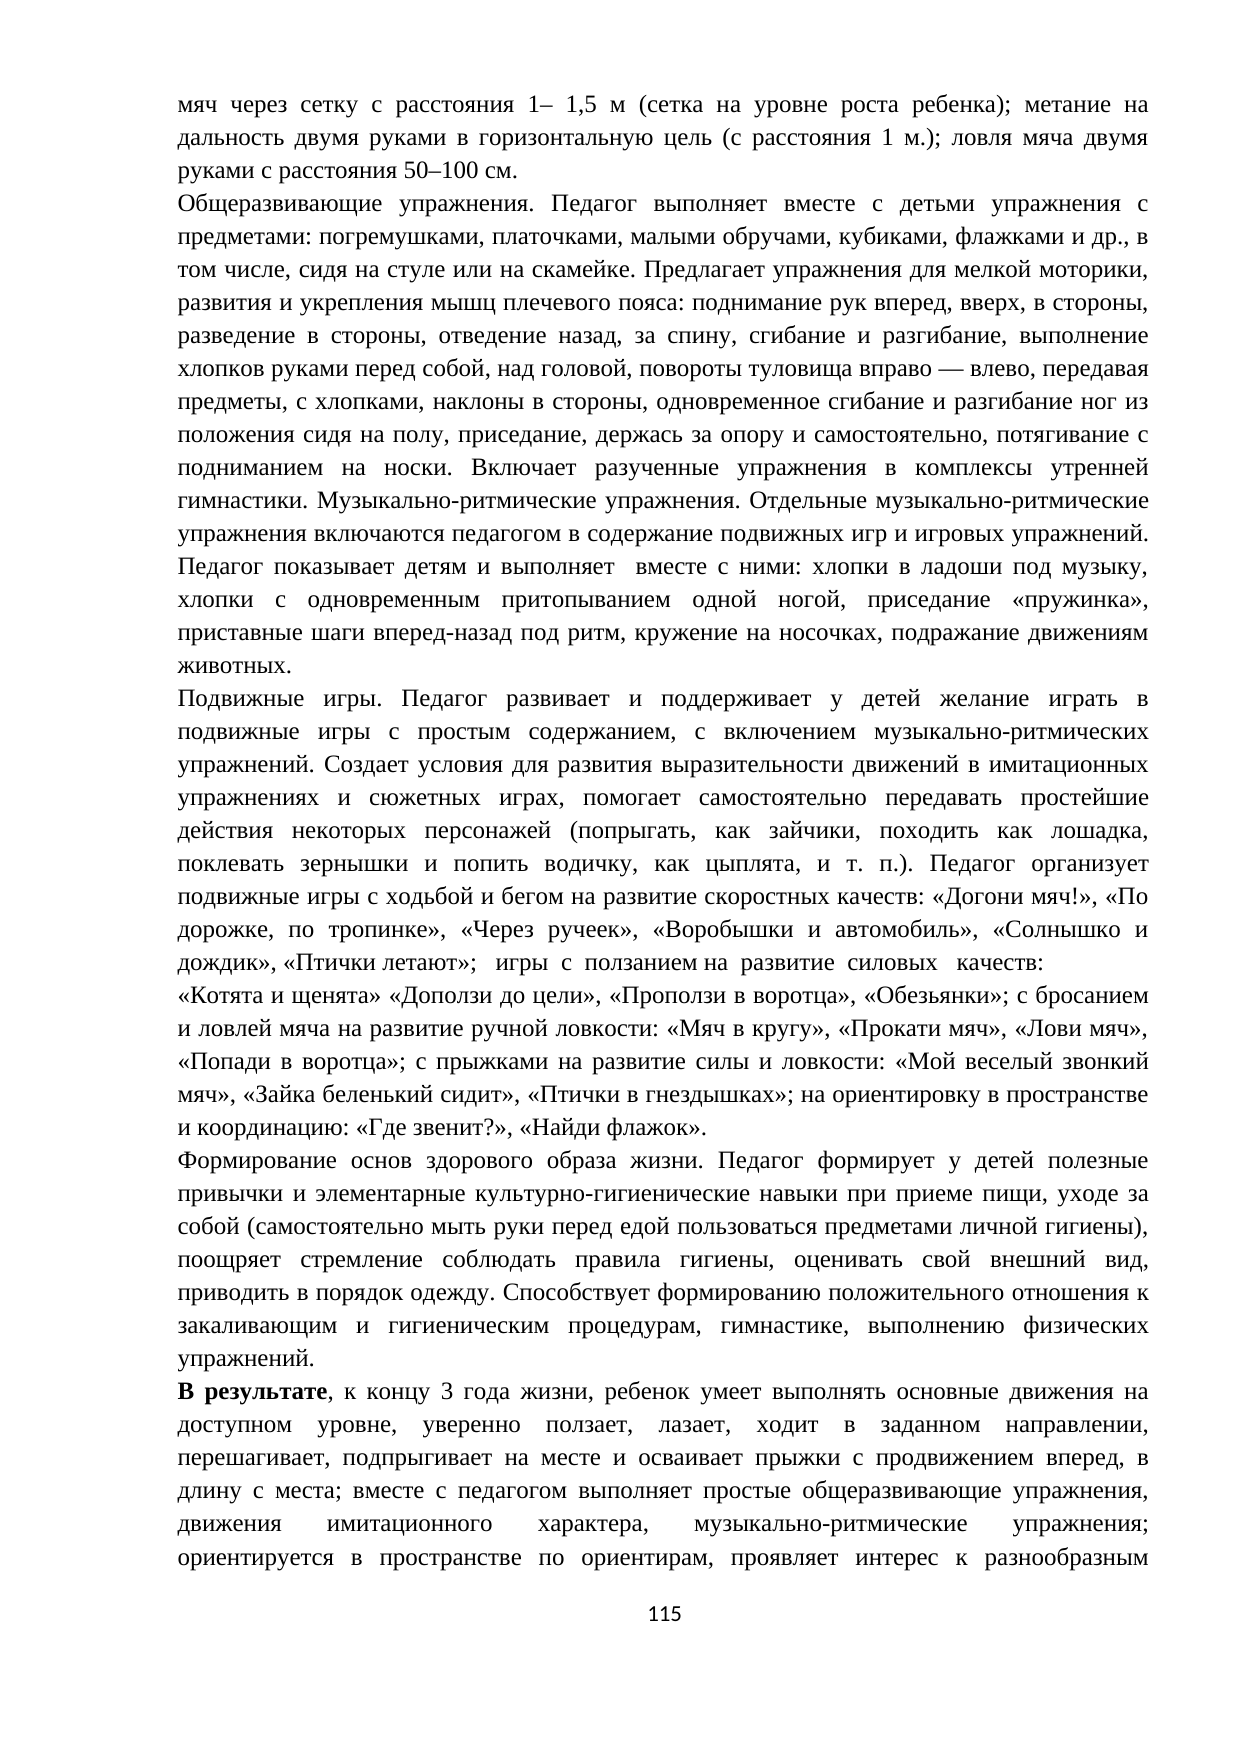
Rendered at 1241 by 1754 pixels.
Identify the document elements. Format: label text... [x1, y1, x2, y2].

text Подвижные игры. Педагог развивает и поддерживает у детей желание играть в подвижные игры с простым содержанием, с включением музыкально-ритмических упражнений. Создает условия для развития выразительности движений в имитационных упражнениях и сюжетных играх, помогает самостоятельно передавать простейшие действия некоторых персонажей (попрыгать, как зайчики, походить как лошадка, поклевать зернышки и попить водичку, как цыплята, и т. п.). Педагог организует подвижные игры с ходьбой и бегом на развитие скоростных качеств: «Догони мяч!», «По дорожке, по тропинке», «Через ручеек», «Воробышки и автомобиль», «Солнышко и дождик», «Птички летают»; игры с ползанием на развитие силовых качеств: [177, 683, 1149, 976]
text «Котята и щенята» «Доползи до цели», «Проползи в воротца», «Обезьянки»; с бросанием и ловлей мяча на развитие ручной ловкости: «Мяч в кругу», «Прокати мяч», «Лови мяч», «Попади в воротца»; с прыжками на развитие силы и ловкости: «Мой веселый звонкий мяч», «Зайка беленький сидит», «Птички в гнездышках»; на ориентировку в пространстве и координацию: «Где звенит?», «Найди флажок». [177, 980, 1149, 1141]
text Общеразвивающие упражнения. Педагог выполняет вместе с детьми упражнения с предметами: погремушками, платочками, малыми обручами, кубиками, флажками и др., в том числе, сидя на стуле или на скамейке. Предлагает упражнения для мелкой моторики, развития и укрепления мышц плечевого пояса: поднимание рук вперед, вверх, в стороны, разведение в стороны, отведение назад, за спину, сгибание и разгибание, выполнение хлопков руками перед собой, над головой, повороты туловища вправо — влево, передавая предметы, с хлопками, наклоны в стороны, одновременное сгибание и разгибание ног из положения сидя на полу, приседание, держась за опору и самостоятельно, потягивание с подниманием на носки. Включает разученные упражнения в комплексы утренней гимнастики. Музыкально-ритмические упражнения. Отдельные музыкально-ритмические упражнения включаются педагогом в содержание подвижных игр и игровых упражнений. Педагог показывает детям и выполняет вместе с ними: хлопки в ладоши под музыку, хлопки с одновременным притопыванием одной ногой, приседание «пружинка», приставные шаги вперед-назад под ритм, кружение на носочках, подражание движениям животных. [177, 188, 1149, 679]
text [177, 1376, 1149, 1570]
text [177, 89, 1149, 183]
text Формирование основ здорового образа жизни. Педагог формирует у детей полезные привычки и элементарные культурно-гигиенические навыки при приеме пищи, уходе за собой (самостоятельно мыть руки перед едой пользоваться предметами личной гигиены), поощряет стремление соблюдать правила гигиены, оценивать свой внешний вид, приводить в порядок одежду. Способствует формированию положительного отношения к закаливающим и гигиеническим процедурам, гимнастике, выполнению физических упражнений. [177, 1145, 1149, 1372]
